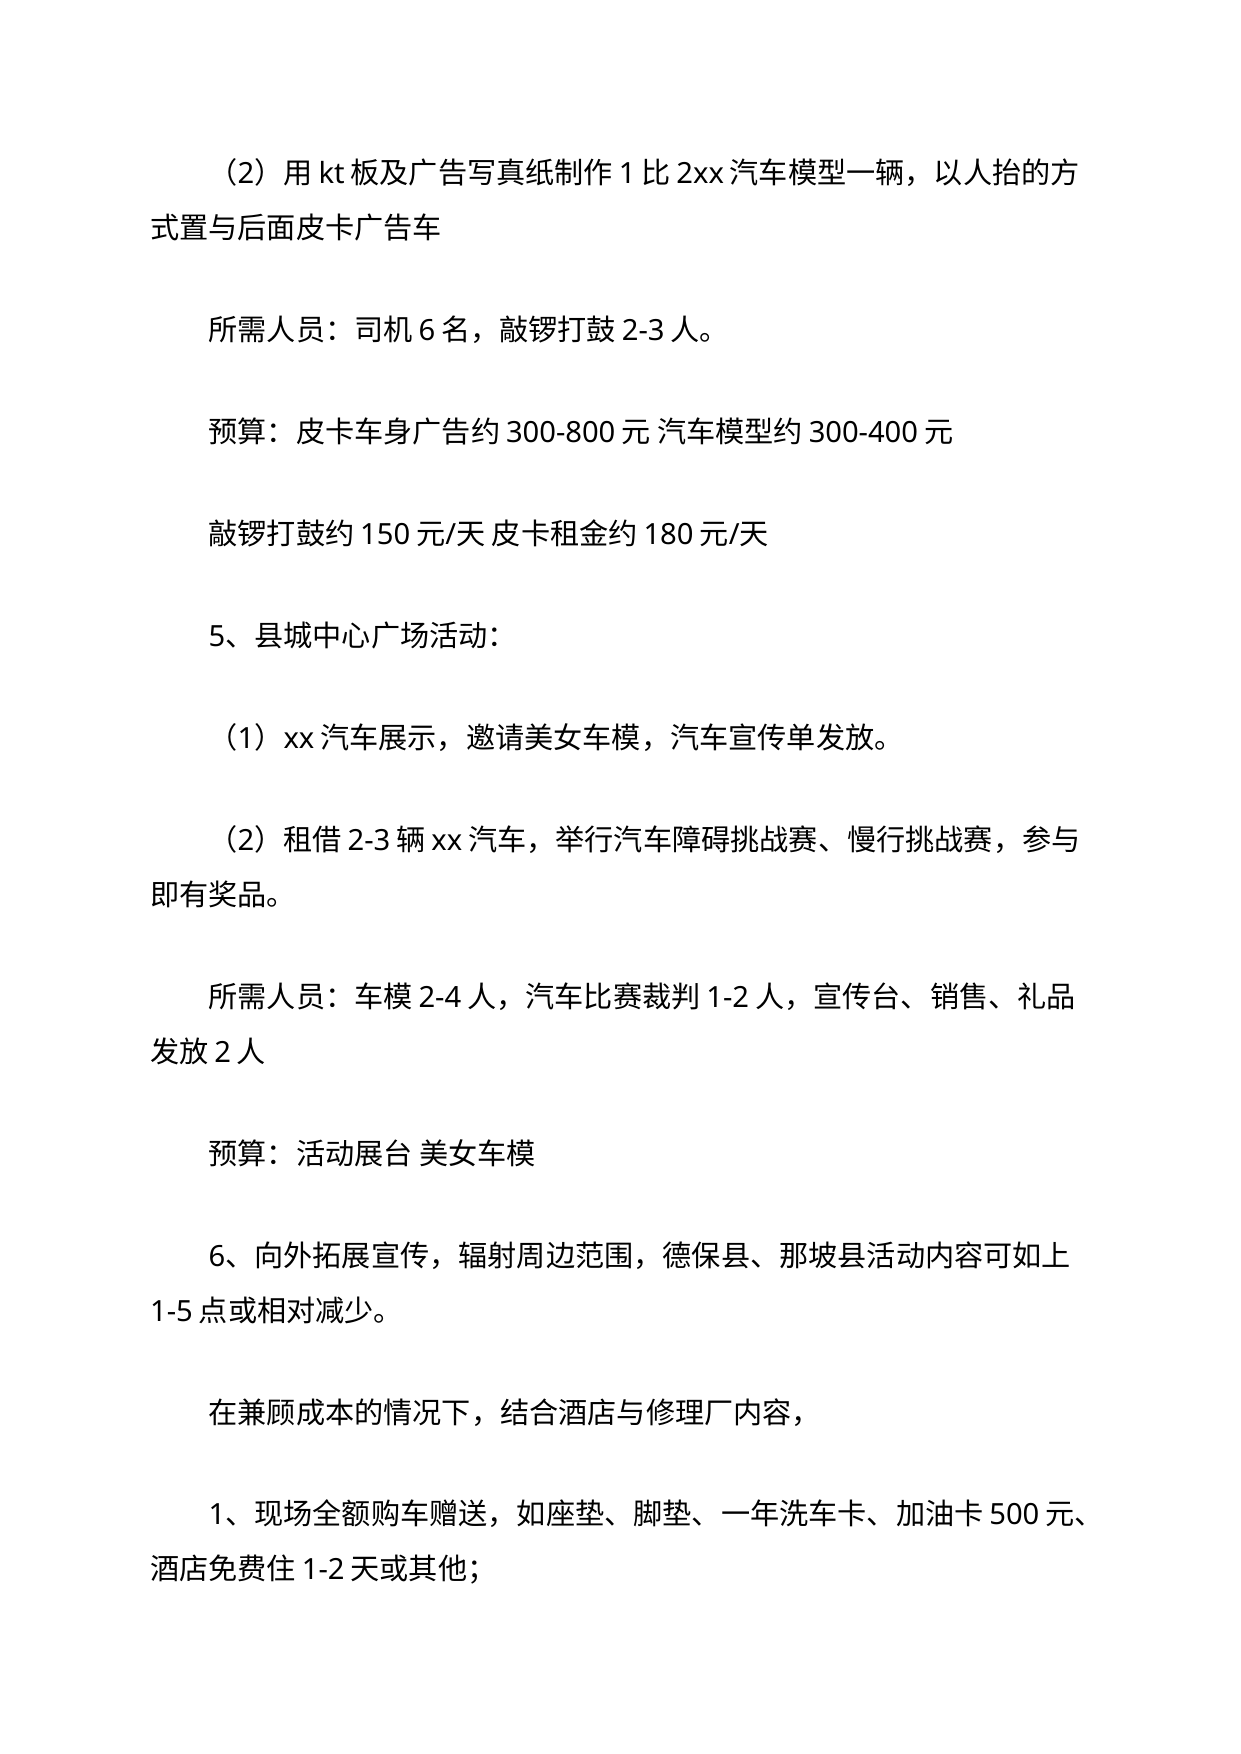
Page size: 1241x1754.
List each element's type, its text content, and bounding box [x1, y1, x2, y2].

text 5、县城中心广场活动： [150, 613, 1090, 655]
text （1）xx汽车展示，邀请美女车模，汽车宣传单发放。 [150, 715, 1090, 757]
text 6、向外拓展宣传，辐射周边范围，德保县、那坡县活动内容可如上1-5点或相对减少。 [150, 1232, 1090, 1329]
text 敲锣打鼓约150元/天 皮卡租金约180元/天 [150, 511, 1090, 553]
text 预算：活动展台 美女车模 [150, 1130, 1090, 1173]
text 在兼顾成本的情况下，结合酒店与修理厂内容， [150, 1389, 1090, 1431]
text （2）用kt板及广告写真纸制作1比2xx汽车模型一辆，以人抬的方式置与后面皮卡广告车 [150, 150, 1090, 247]
text 所需人员：司机6名，敲锣打鼓2-3人。 [150, 307, 1090, 349]
text 预算：皮卡车身广告约300-800元 汽车模型约300-400元 [150, 409, 1090, 451]
text 所需人员：车模2-4人，汽车比赛裁判1-2人，宣传台、销售、礼品发放2人 [150, 973, 1090, 1071]
text 1、现场全额购车赠送，如座垫、脚垫、一年洗车卡、加油卡500元、酒店免费住1-2天或其他； [150, 1491, 1090, 1588]
text （2）租借2-3辆xx汽车，举行汽车障碍挑战赛、慢行挑战赛，参与即有奖品。 [150, 817, 1090, 914]
